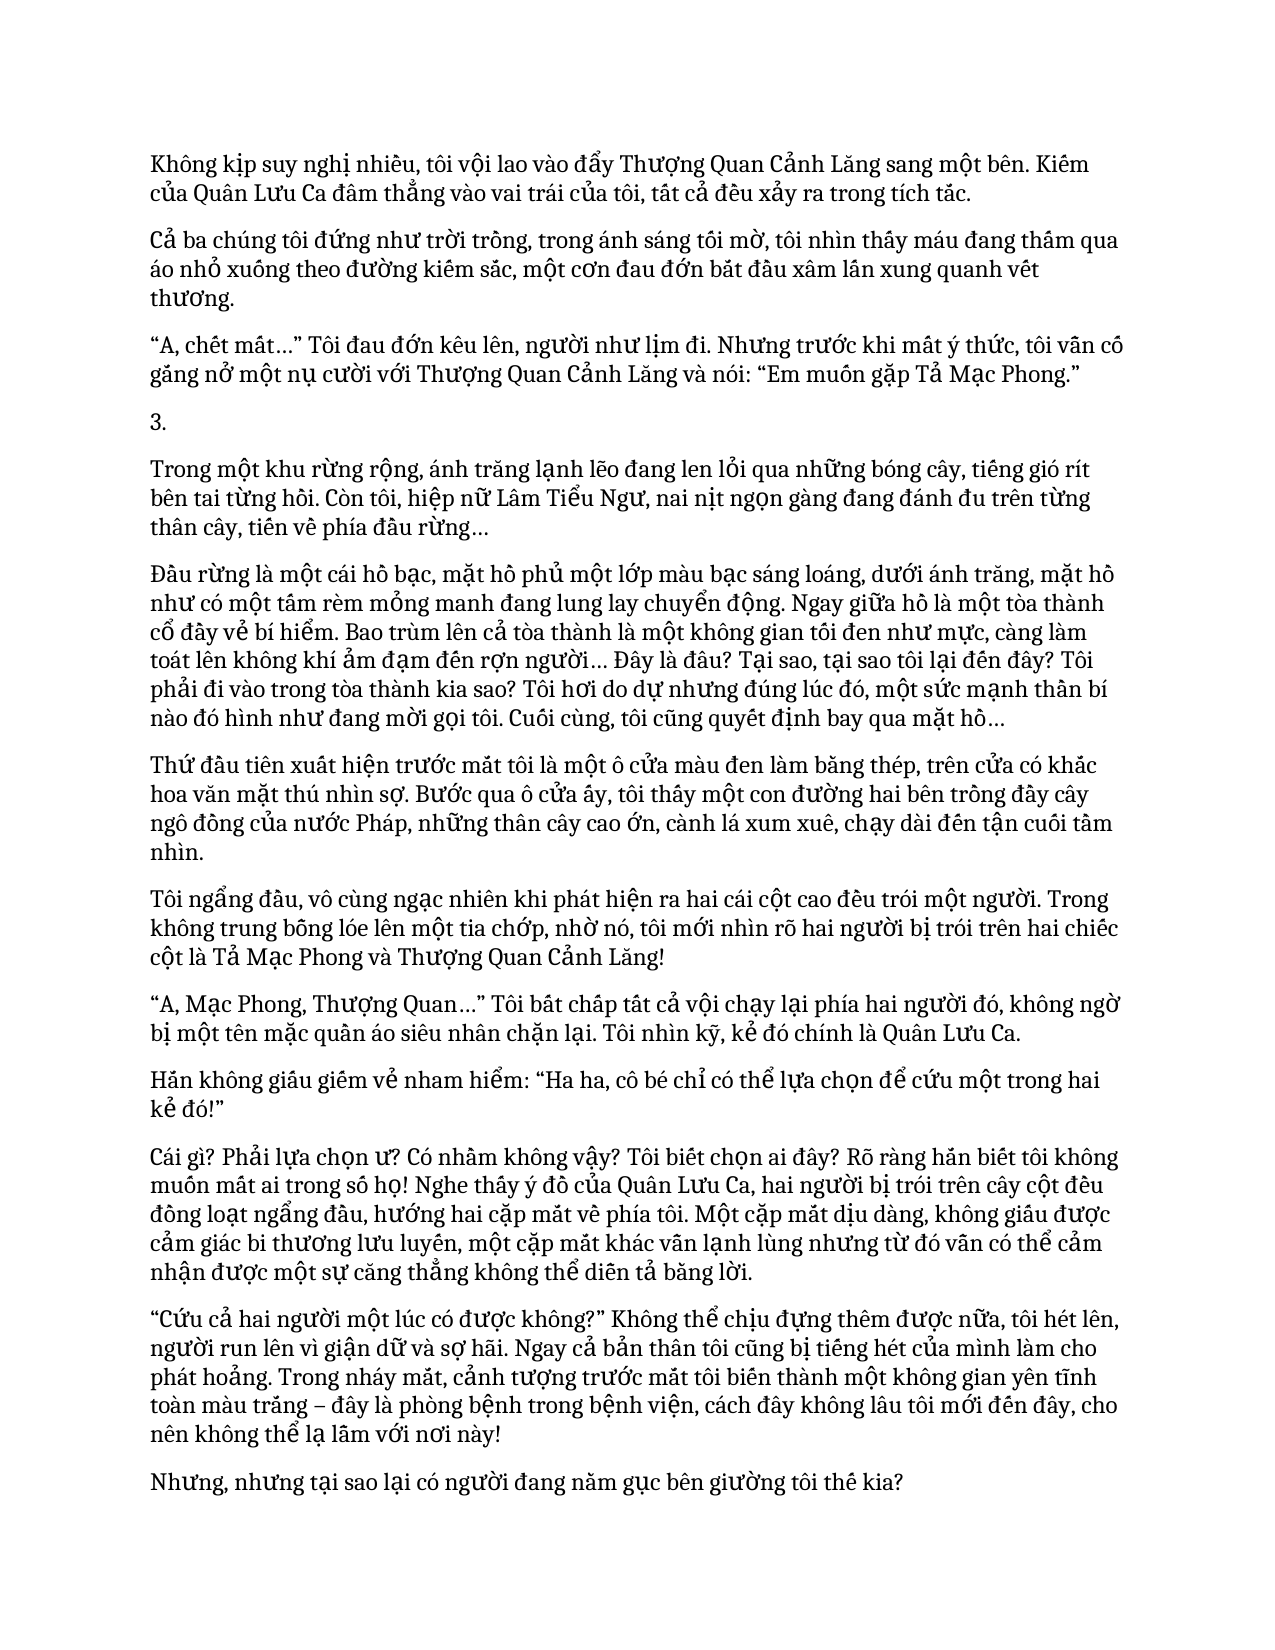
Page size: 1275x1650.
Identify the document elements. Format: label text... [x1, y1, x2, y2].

text Hắn không giấu giếm vẻ nham hiểm: “Ha ha, cô bé chỉ có thể lựa chọn để cứu một trong hai kẻ đó!” [150, 1066, 1125, 1124]
text “A, Mạc Phong, Thượng Quan…” Tôi bất chấp tất cả vội chạy lại phía hai người đó, không ngờ bị một tên mặc quần áo siêu nhân chặn lại. Tôi nhìn kỹ, kẻ đó chính là Quân Lưu Ca. [150, 990, 1125, 1047]
text “A, chết mất…” Tôi đau đớn kêu lên, người như lịm đi. Nhưng trước khi mất ý thức, tôi vẫn cố gắng nở một nụ cười với Thượng Quan Cảnh Lăng và nói: “Em muốn gặp Tả Mạc Phong.” [150, 331, 1125, 389]
text Tôi ngẩng đầu, vô cùng ngạc nhiên khi phát hiện ra hai cái cột cao đều trói một người. Trong không trung bỗng lóe lên một tia chớp, nhờ nó, tôi mới nhìn rõ hai người bị trói trên hai chiếc cột là Tả Mạc Phong và Thượng Quan Cảnh Lăng! [150, 885, 1125, 971]
text Cả ba chúng tôi đứng như trời trồng, trong ánh sáng tối mờ, tôi nhìn thấy máu đang thấm qua áo nhỏ xuống theo đường kiếm sắc, một cơn đau đớn bắt đầu xâm lấn xung quanh vết thương. [150, 226, 1125, 312]
text Không kịp suy nghị nhiều, tôi vội lao vào đẩy Thượng Quan Cảnh Lăng sang một bên. Kiếm của Quân Lưu Ca đâm thẳng vào vai trái của tôi, tất cả đều xảy ra trong tích tắc. [150, 150, 1125, 207]
text 3. [150, 407, 1125, 436]
text Cái gì? Phải lựa chọn ư? Có nhầm không vậy? Tôi biết chọn ai đây? Rõ ràng hắn biết tôi không muốn mất ai trong số họ! Nghe thấy ý đồ của Quân Lưu Ca, hai người bị trói trên cây cột đều đồng loạt ngẩng đầu, hướng hai cặp mắt về phía tôi. Một cặp mắt dịu dàng, không giấu được cảm giác bi thương lưu luyến, một cặp mắt khác vẫn lạnh lùng nhưng từ đó vẫn có thể cảm nhận được một sự căng thẳng không thể diễn tả bằng lời. [150, 1142, 1125, 1286]
text Trong một khu rừng rộng, ánh trăng lạnh lẽo đang len lỏi qua những bóng cây, tiếng gió rít bên tai từng hồi. Còn tôi, hiệp nữ Lâm Tiểu Ngư, nai nịt ngọn gàng đang đánh đu trên từng thân cây, tiến về phía đầu rừng… [150, 455, 1125, 541]
text Thứ đầu tiên xuất hiện trước mắt tôi là một ô cửa màu đen làm bằng thép, trên cửa có khắc hoa văn mặt thú nhìn sợ. Bước qua ô cửa ấy, tôi thấy một con đường hai bên trồng đầy cây ngô đồng của nước Pháp, những thân cây cao ớn, cành lá xum xuê, chạy dài đến tận cuối tầm nhìn. [150, 751, 1125, 866]
text “Cứu cả hai người một lúc có được không?” Không thể chịu đựng thêm được nữa, tôi hét lên, người run lên vì giận dữ và sợ hãi. Ngay cả bản thân tôi cũng bị tiếng hét của mình làm cho phát hoảng. Trong nháy mắt, cảnh tượng trước mắt tôi biến thành một không gi­an yên tĩnh toàn màu trắng – đây là phòng bệnh trong bệnh viện, cách đây không lâu tôi mới đến đây, cho nên không thể lạ lẫm với nơi này! [150, 1305, 1125, 1449]
text Nhưng, nhưng tại sao lại có người đang nằm gục bên giường tôi thế kia? [150, 1467, 1125, 1496]
text Đầu rừng là một cái hồ bạc, mặt hồ phủ một lớp màu bạc sáng loáng, dưới ánh trăng, mặt hồ như có một tấm rèm mỏng manh đang lung lay chuyển động. Ngay giữa hồ là một tòa thành cổ đầy vẻ bí hiểm. Bao trùm lên cả tòa thành là một không gi­an tối đen như mực, càng làm toát lên không khí ảm đạm đến rợn người… Đây là đâu? Tại sao, tại sao tôi lại đến đây? Tôi phải đi vào trong tòa thành kia sao? Tôi hơi do dự nhưng đúng lúc đó, một sức mạnh thần bí nào đó hình như đang mời gọi tôi. Cuối cùng, tôi cũng quyết định bay qua mặt hồ… [150, 560, 1125, 732]
